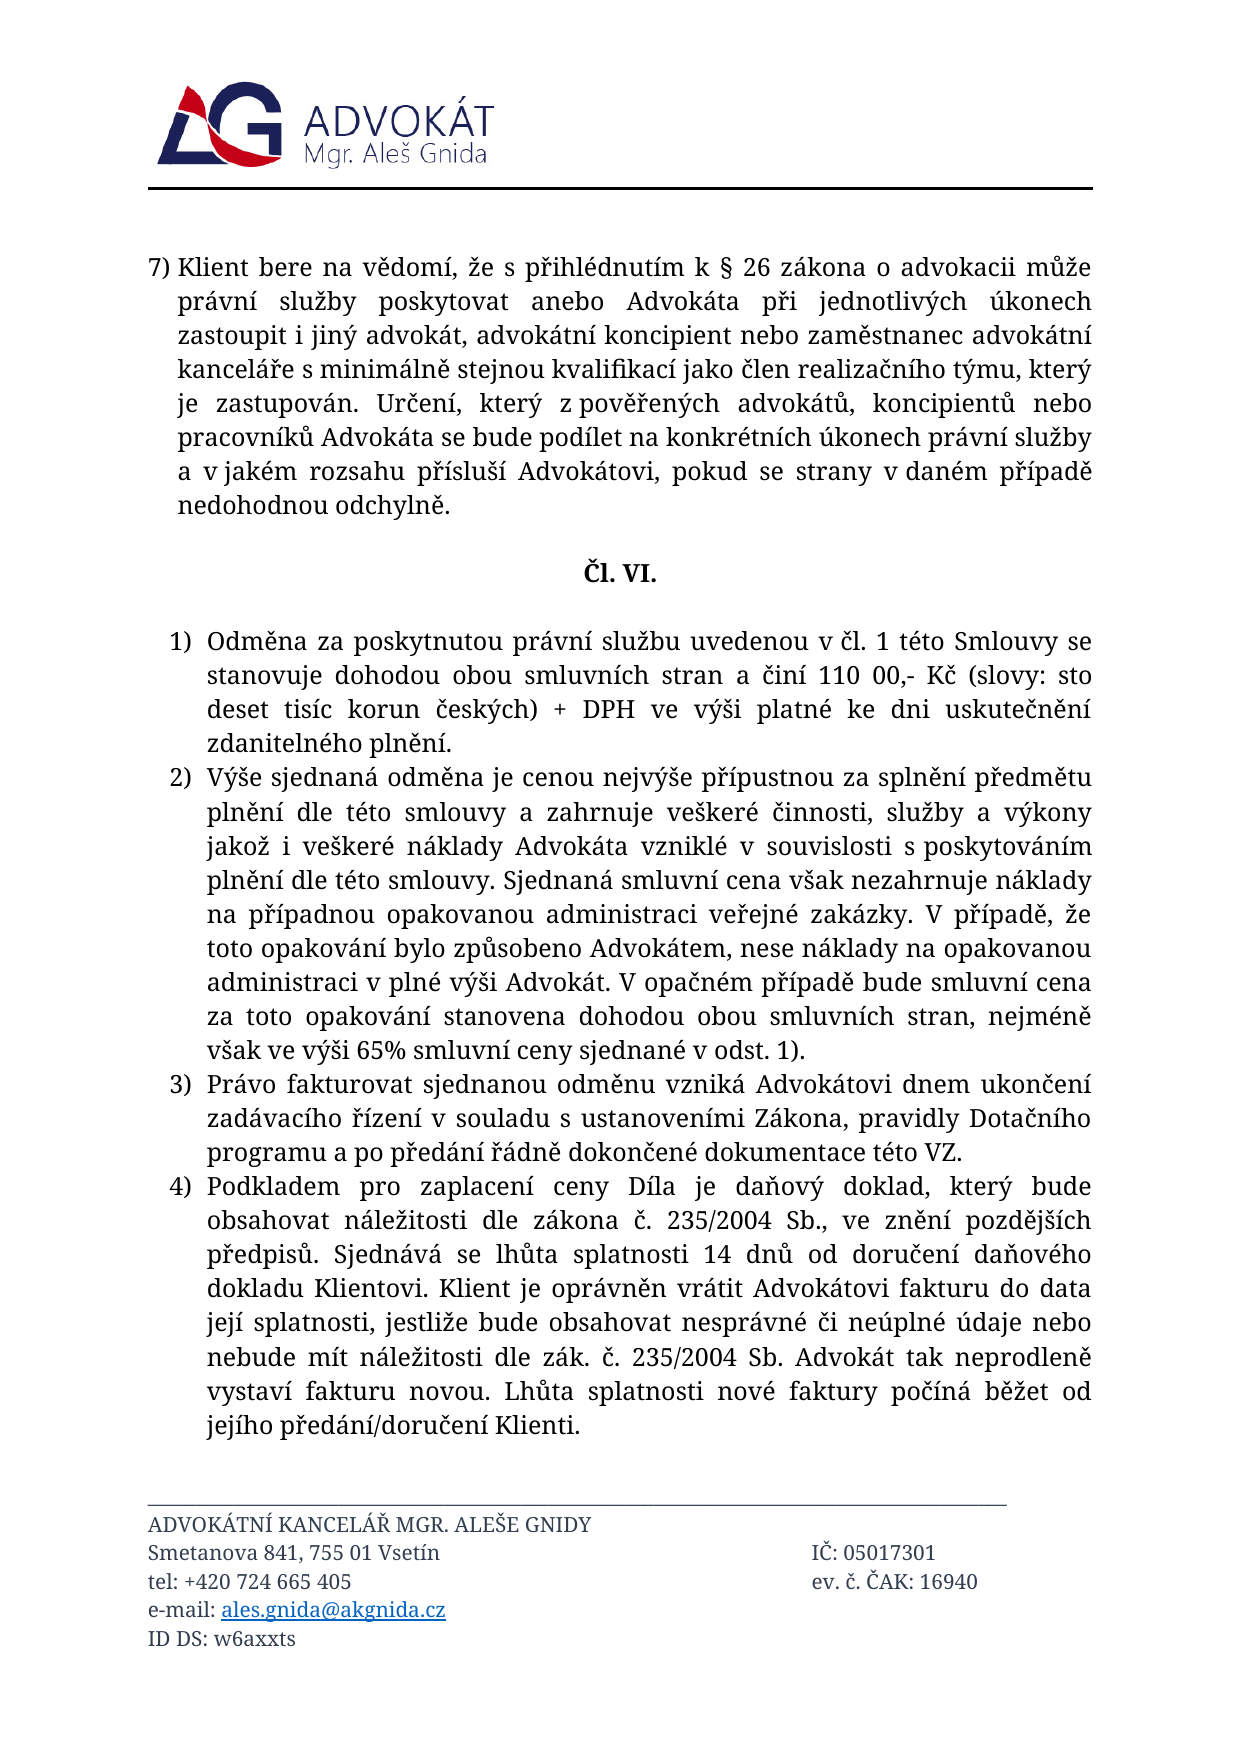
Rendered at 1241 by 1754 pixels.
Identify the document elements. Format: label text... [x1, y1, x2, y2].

text Čl. VI. [148, 556, 1093, 590]
list Klient bere na vědomí, že s přihlédnutím k § 26 zákona o advokacii může právní služby poskytovat anebo Advokáta při jednotlivých úkonech zastoupit i jiný advokát, advokátní koncipient nebo zaměstnanec advokátní kanceláře s minimálně stejnou kvalifikací jako člen realizačního týmu, který je zastupován. Určení, který z pověřených advokátů, koncipientů nebo pracovníků Advokáta se bude podílet na konkrétních úkonech právní služby a v jakém rozsahu přísluší Advokátovi, pokud se strany v daném případě nedohodnou odchylně. [148, 249, 1093, 522]
list Výše sjednaná odměna je cenou nejvýše přípustnou za splnění předmětu plnění dle této smlouvy a zahrnuje veškeré činnosti, služby a výkony jakož i veškeré náklady Advokáta vzniklé v souvislosti s poskytováním plnění dle této smlouvy. Sjednaná smluvní cena však nezahrnuje náklady na případnou opakovanou administraci veřejné zakázky. V případě, že toto opakování bylo způsobeno Advokátem, nese náklady na opakovanou administraci v plné výši Advokát. V opačném případě bude smluvní cena za toto opakování stanovena dohodou obou smluvních stran, nejméně však ve výši 65% smluvní ceny sjednané v odst. 1). [169, 760, 1093, 1067]
list Odměna za poskytnutou právní službu uvedenou v čl. 1 této Smlouvy se stanovuje dohodou obou smluvních stran a činí 110 00,- Kč (slovy: sto deset tisíc korun českých) + DPH ve výši platné ke dni uskutečnění zdanitelného plnění. [169, 624, 1093, 760]
list Právo fakturovat sjednanou odměnu vzniká Advokátovi dnem ukončení zadávacího řízení v souladu s ustanoveními Zákona, pravidly Dotačního programu a po předání řádně dokončené dokumentace této VZ. [169, 1067, 1093, 1169]
list Podkladem pro zaplacení ceny Díla je daňový doklad, který bude obsahovat náležitosti dle zákona č. 235/2004 Sb., ve znění pozdějších předpisů. Sjednává se lhůta splatnosti 14 dnů od doručení daňového dokladu Klientovi. Klient je oprávněn vrátit Advokátovi fakturu do data její splatnosti, jestliže bude obsahovat nesprávné či neúplné údaje nebo nebude mít náležitosti dle zák. č. 235/2004 Sb. Advokát tak neprodleně vystaví fakturu novou. Lhůta splatnosti nové faktury počíná běžet od jejího předání/doručení Klienti. [169, 1169, 1093, 1441]
picture [147, 73, 504, 185]
